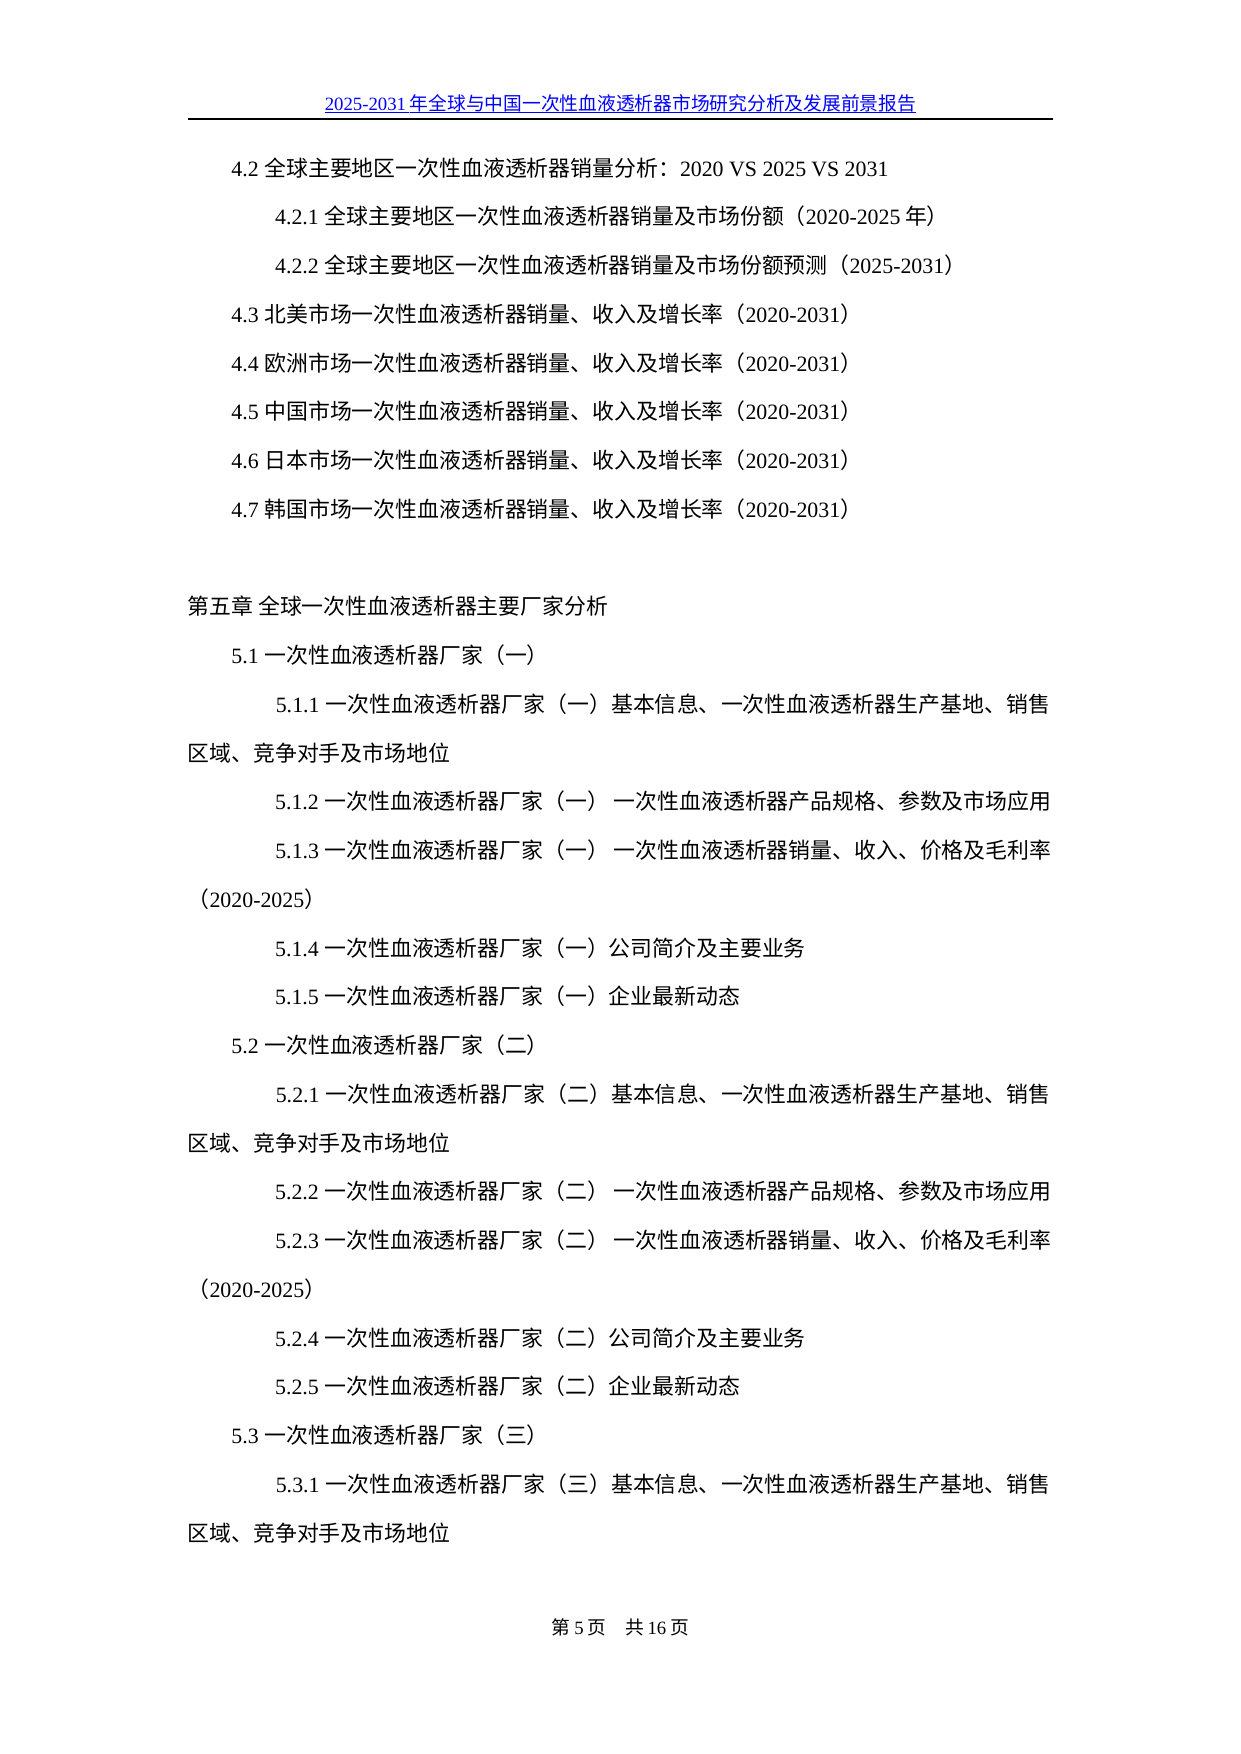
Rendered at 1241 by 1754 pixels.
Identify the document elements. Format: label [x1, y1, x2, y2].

text [187, 150, 1053, 1548]
